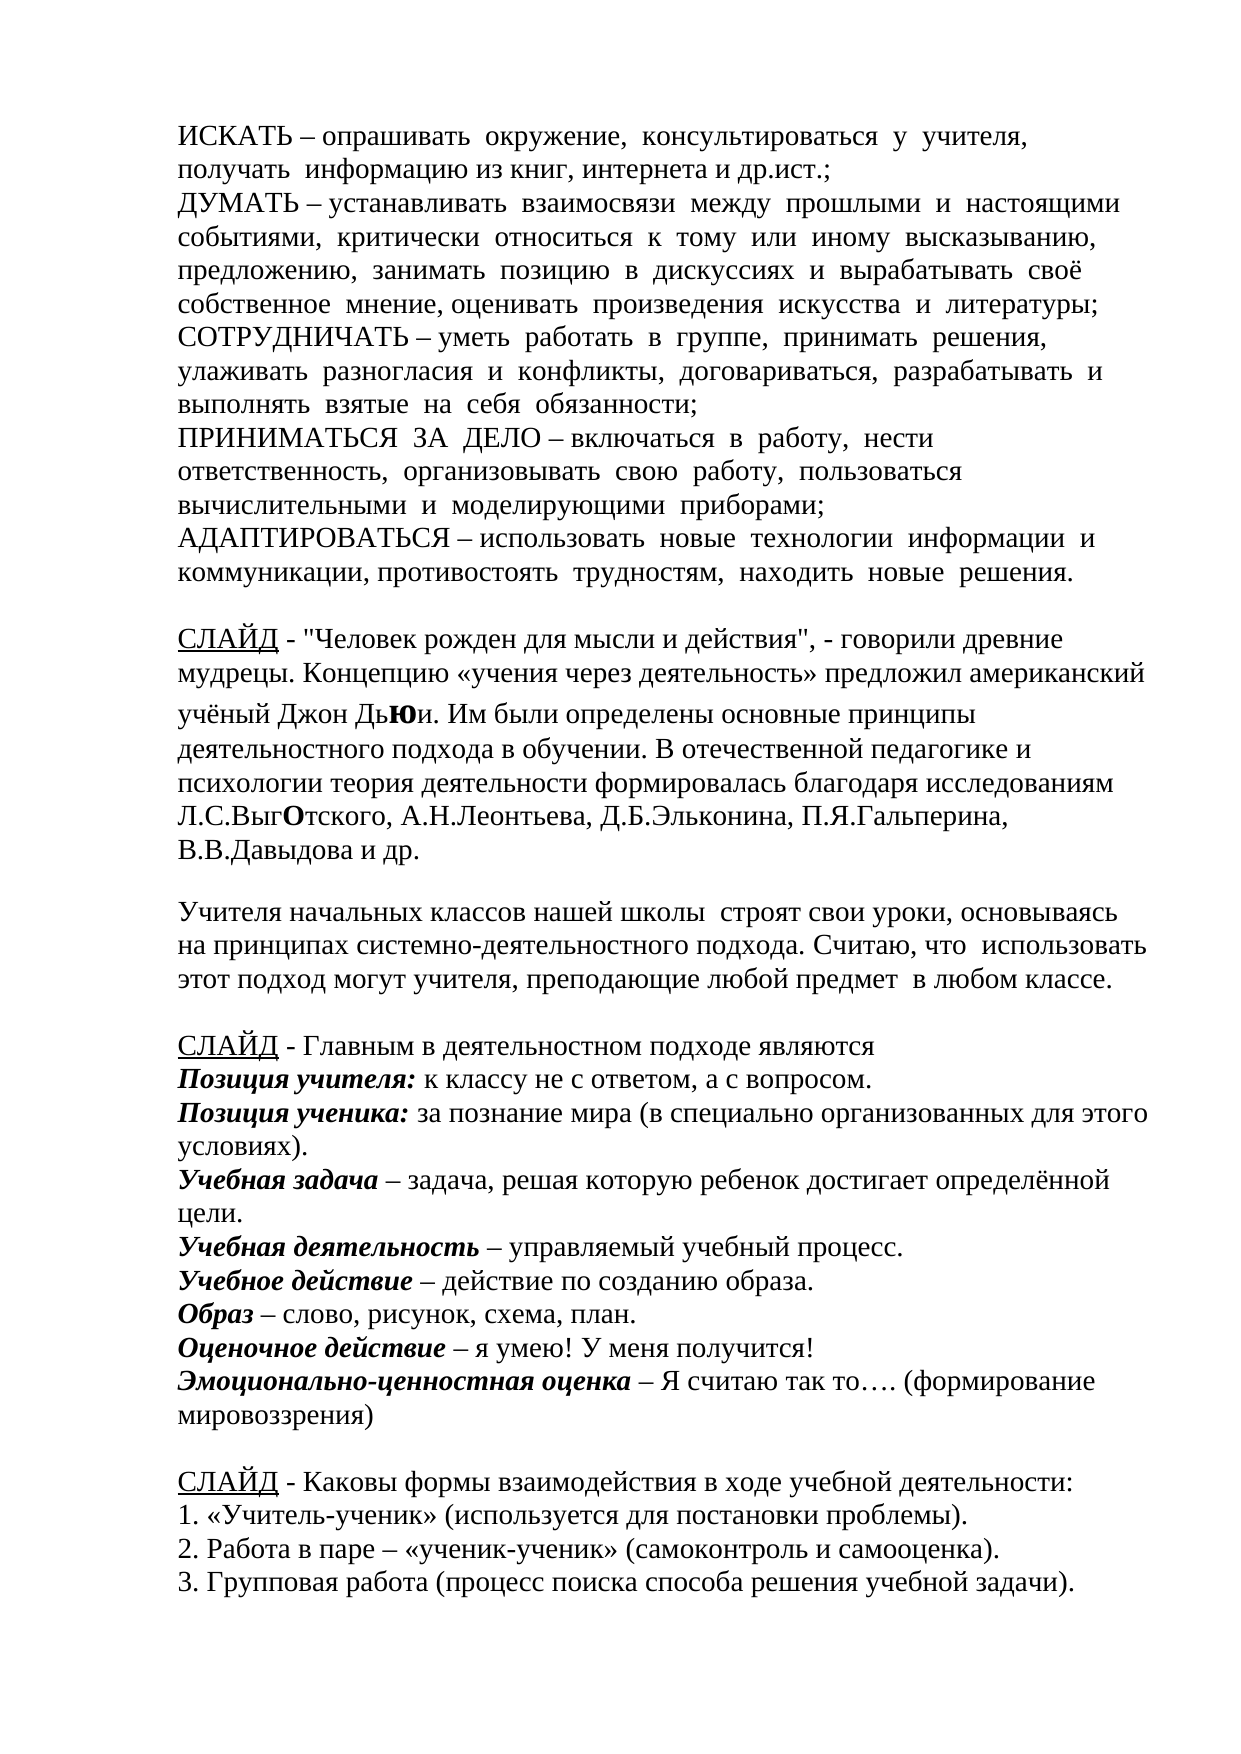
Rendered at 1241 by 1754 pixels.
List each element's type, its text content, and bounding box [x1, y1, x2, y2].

text Учебная деятельность – управляемый учебный процесс. [177, 1229, 1152, 1263]
text Учителя начальных классов нашей школы строят свои уроки, основываясь на принципах системно-деятельностного подхода. Считаю, что использовать этот подход могут учителя, преподающие любой предмет в любом классе. [177, 894, 1152, 994]
text СЛАЙД - Каковы формы взаимодействия в ходе учебной деятельности: [177, 1464, 1152, 1497]
text ДУМАТЬ – устанавливать взаимосвязи между прошлыми и настоящими событиями, критически относиться к тому или иному высказыванию, предложению, занимать позицию в дискуссиях и вырабатывать своё собственное мнение, оценивать произведения искусства и литературы; [177, 185, 1152, 319]
text СОТРУДНИЧАТЬ – уметь работать в группе, принимать решения, улаживать разногласия и конфликты, договариваться, разрабатывать и выполнять взятые на себя обязанности; [177, 319, 1152, 420]
text 3. Групповая работа (процесс поиска способа решения учебной задачи). [177, 1564, 1152, 1598]
text Позиция ученика: за познание мира (в специально организованных для этого условиях). [177, 1095, 1152, 1162]
text СЛАЙД - "Человек рожден для мысли и действия", - говорили древние мудрецы. Концепцию «учения через деятельность» предложил американский учёный Джон Дьюи. Им были определены основные принципы деятельностного подхода в обучении. В отечественной педагогике и психологии теория деятельности формировалась благодаря исследованиям Л.С.ВыгОтского, А.Н.Леонтьева, Д.Б.Эльконина, П.Я.Гальперина, В.В.Давыдова и др. [177, 621, 1152, 894]
text СЛАЙД - Главным в деятельностном подходе являются [177, 1028, 1152, 1061]
text ИСКАТЬ – опрашивать окружение, консультироваться у учителя, получать информацию из книг, интернета и др.ист.; [177, 118, 1152, 185]
text 2. Работа в паре – «ученик-ученик» (самоконтроль и самооценка). [177, 1531, 1152, 1564]
text Позиция учителя: к классу не с ответом, а с вопросом. [177, 1061, 1152, 1095]
text 1. «Учитель-ученик» (используется для постановки проблемы). [177, 1497, 1152, 1531]
text Учебное действие – действие по созданию образа. [177, 1263, 1152, 1296]
text АДАПТИРОВАТЬСЯ – использовать новые технологии информации и коммуникации, противостоять трудностям, находить новые решения. [177, 521, 1152, 588]
text ПРИНИМАТЬСЯ ЗА ДЕЛО – включаться в работу, нести ответственность, организовывать свою работу, пользоваться вычислительными и моделирующими приборами; [177, 420, 1152, 521]
text Образ – слово, рисунок, схема, план. [177, 1296, 1152, 1330]
text Учебная задача – задача, решая которую ребенок достигает определённой цели. [177, 1162, 1152, 1229]
text Эмоционально-ценностная оценка – Я считаю так то…. (формирование мировоззрения) [177, 1363, 1152, 1430]
text Оценочное действие – я умею! У меня получится! [177, 1330, 1152, 1363]
